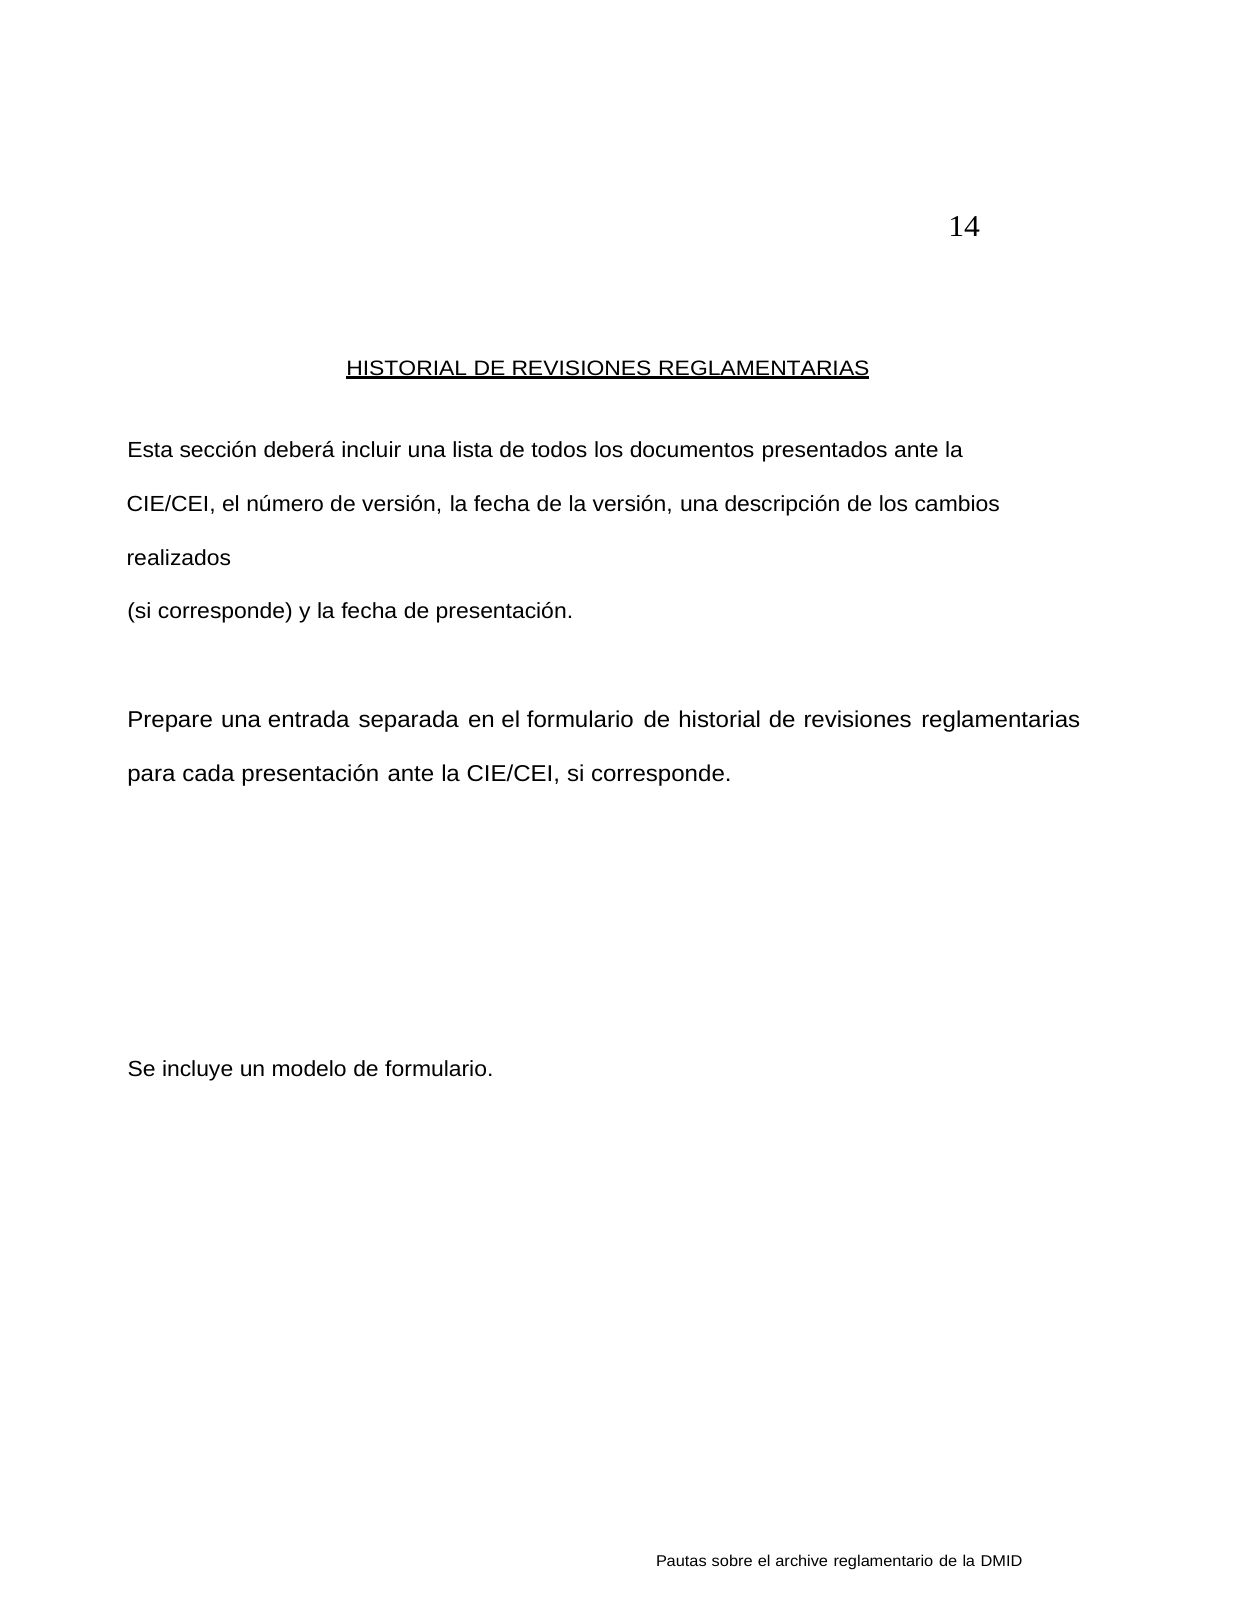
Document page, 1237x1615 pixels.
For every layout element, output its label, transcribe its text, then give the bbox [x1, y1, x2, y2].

text HISTORIAL DE REVISIONES REGLAMENTARIAS [346, 356, 1096, 379]
text Esta sección deberá incluir una lista de todos los documentos presentados ante la CIE/CEI, el número de versión, la fecha de la versión, una descripción de los cambios realizados [126, 437, 1056, 569]
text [656, 1552, 1025, 1570]
subtitle 14 [114, 208, 979, 242]
subtitle Prepare una entrada separada en el formulario de historial de revisiones reglamentarias para cada presentación ante la CIE/CEI, si corresponde. [127, 706, 1084, 786]
text (si corresponde) y la fecha de presentación. [127, 598, 1096, 623]
text Se incluye un modelo de formulario. [127, 1056, 1096, 1081]
